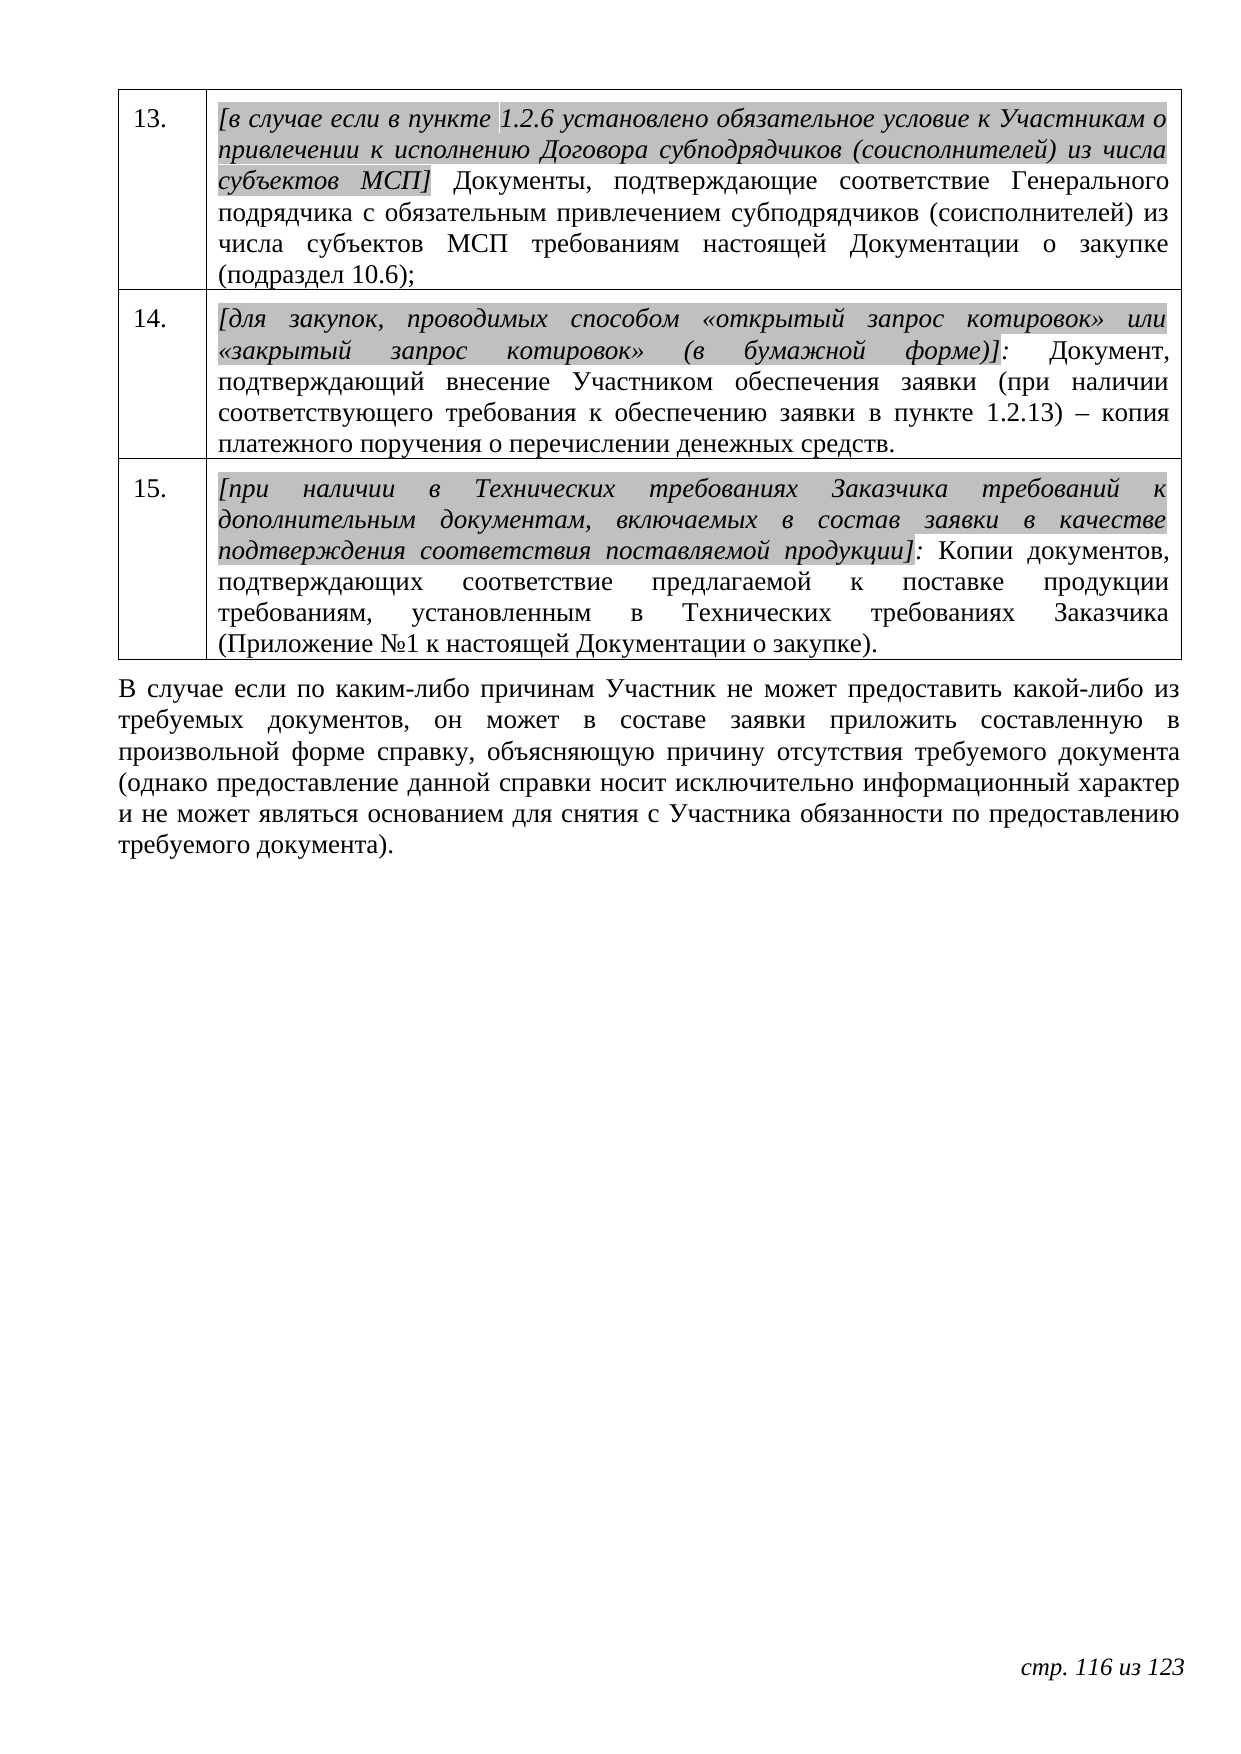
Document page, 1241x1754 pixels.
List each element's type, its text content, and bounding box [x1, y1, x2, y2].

table_cell [при наличии в Технических требованиях Заказчика требований к дополнительным документам, включаемых в состав заявки в качестве подтверждения соответствия поставляемой продукции]: Копии документов, подтверждающих соответствие предлагаемой к поставке продукции требованиям, установленным в Технических требованиях Заказчика (Приложение №1 к настоящей Документации о закупке). [207, 459, 1181, 659]
table_cell [119, 290, 206, 458]
table_cell [для закупок, проводимых способом «открытый запрос котировок» или «закрытый запрос котировок» (в бумажной форме)]: Документ, подтверждающий внесение Участником обеспечения заявки (при наличии соответствующего требования к обеспечению заявки в пункте 1.2.13) – копия платежного поручения о перечислении денежных средств. [207, 290, 1181, 458]
table_cell [119, 90, 206, 289]
table_cell [в случае если в пункте 1.2.6 установлено обязательное условие к Участникам о привлечении к исполнению Договора субподрядчиков (соисполнителей) из числа субъектов МСП] Документы, подтверждающие соответствие Генерального подрядчика с обязательным привлечением субподрядчиков (соисполнителей) из числа субъектов МСП требованиям настоящей Документации о закупке (подраздел 10.6); [207, 90, 1181, 289]
list В случае если по каким-либо причинам Участник не может предоставить какой-либо из требуемых документов, он может в составе заявки приложить составленную в произвольной форме справку, объясняющую причину отсутствия требуемого документа (однако предоставление данной справки носит исключительно информационный характер и не может являться основанием для снятия с Участника обязанности по предоставлению требуемого документа). [118, 672, 1181, 859]
table_cell [119, 459, 206, 659]
